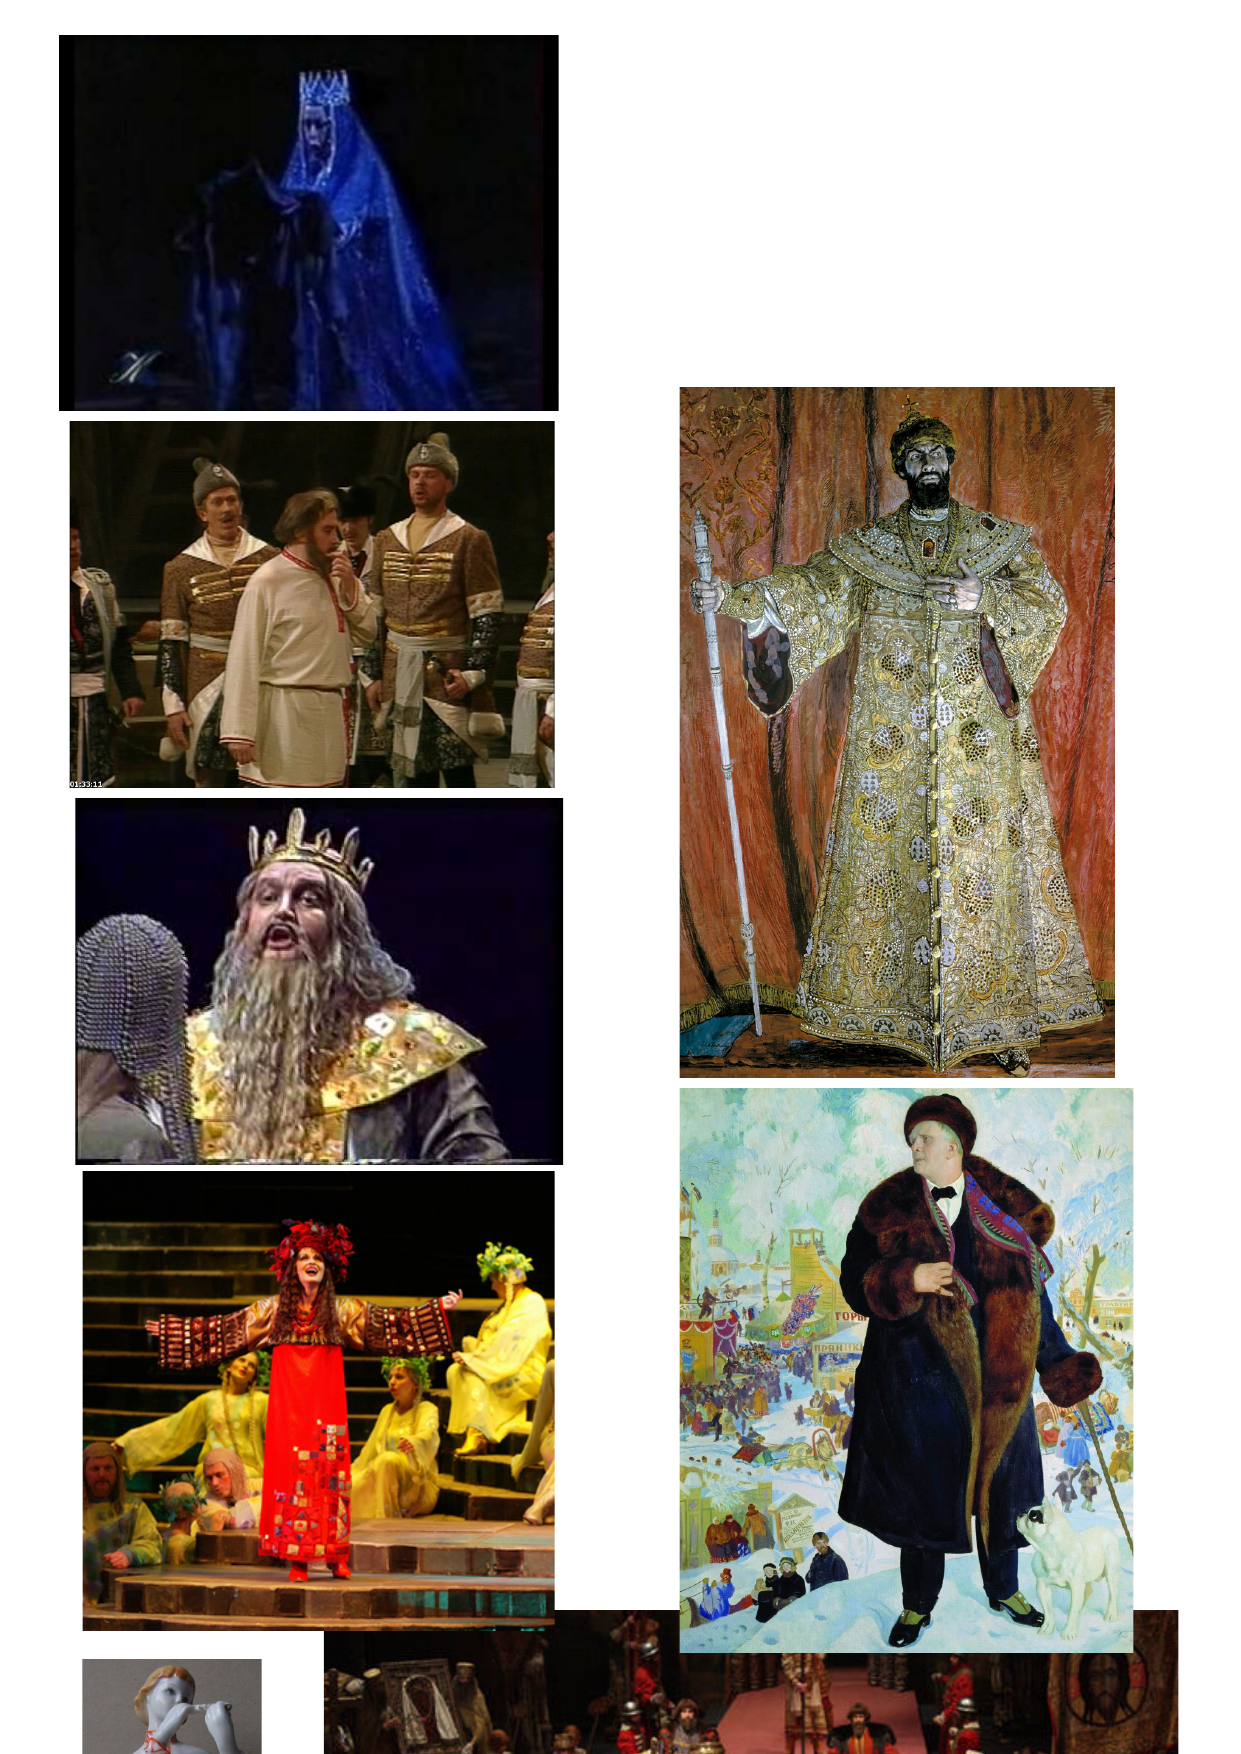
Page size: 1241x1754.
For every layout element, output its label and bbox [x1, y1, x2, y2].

picture [69, 421, 555, 788]
picture [82, 1088, 1179, 1754]
picture [679, 387, 1115, 1078]
picture [59, 35, 559, 411]
picture [75, 798, 564, 1165]
picture [82, 1659, 262, 1754]
